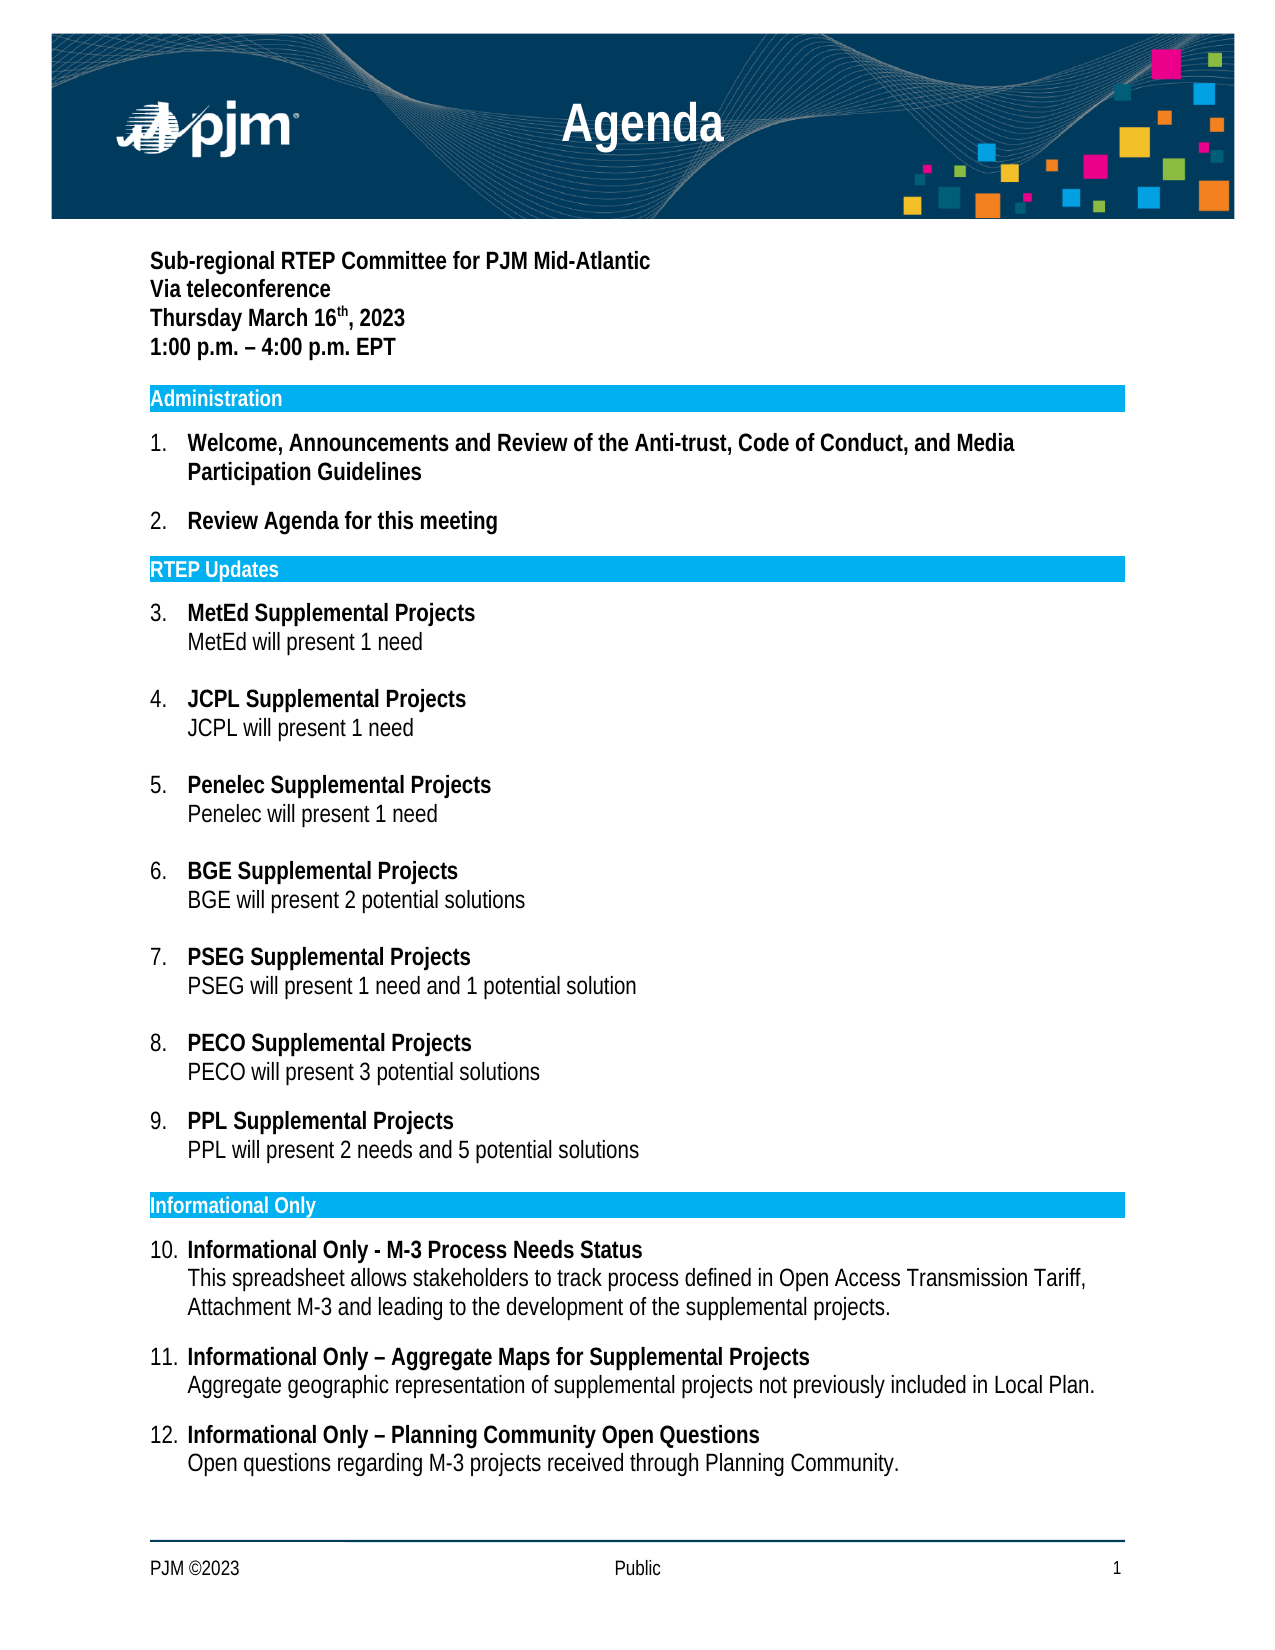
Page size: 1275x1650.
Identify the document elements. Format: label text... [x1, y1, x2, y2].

list Penelec will present 1 need [187, 799, 1125, 827]
list Welcome, Announcements and Review of the Anti-trust, Code of Conduct, and Media Participation Guidelines [150, 428, 1125, 485]
list MetEd Supplemental Projects [150, 598, 1125, 627]
list PECO Supplemental Projects PECO will present 3 potential solutions [150, 1028, 1125, 1085]
text Via teleconference [150, 274, 1125, 303]
text Sub-regional RTEP Committee for PJM Mid-Atlantic [150, 246, 1125, 274]
list Informational Only – Aggregate Maps for Supplemental Projects Aggregate geographic representation of supplemental projects not previously included in Local Plan. [150, 1341, 1125, 1399]
list Informational Only - M-3 Process Needs Status This spreadsheet allows stakeholders to track process defined in Open Access Transmission Tariff, Attachment M-3 and leading to the development of the supplemental projects. [150, 1235, 1125, 1321]
list JCPL will present 1 need [187, 713, 1125, 741]
list PSEG will present 1 need and 1 potential solution [187, 971, 1125, 999]
subtitle Administration [150, 385, 1125, 412]
list MetEd will present 1 need [187, 627, 1125, 656]
subtitle Review Agenda for this meeting [150, 506, 1125, 535]
list JCPL Supplemental Projects [150, 684, 1125, 713]
list PSEG Supplemental Projects [150, 942, 1125, 971]
subtitle RTEP Updates [150, 556, 1125, 582]
text 1:00 p.m. – 4:00 p.m. EPT [150, 332, 1125, 360]
text Thursday March 16th, 2023 [150, 303, 1125, 332]
list BGE Supplemental Projects [150, 856, 1125, 885]
picture [51, 32, 1235, 219]
list Informational Only – Planning Community Open Questions Open questions regarding M-3 projects received through Planning Community. [150, 1419, 1125, 1477]
list PPL Supplemental Projects [150, 1106, 1125, 1135]
list BGE will present 2 potential solutions [187, 885, 1125, 913]
list PPL will present 2 needs and 5 potential solutions [187, 1135, 1125, 1163]
subtitle Informational Only [150, 1192, 1125, 1218]
list Penelec Supplemental Projects [150, 770, 1125, 799]
